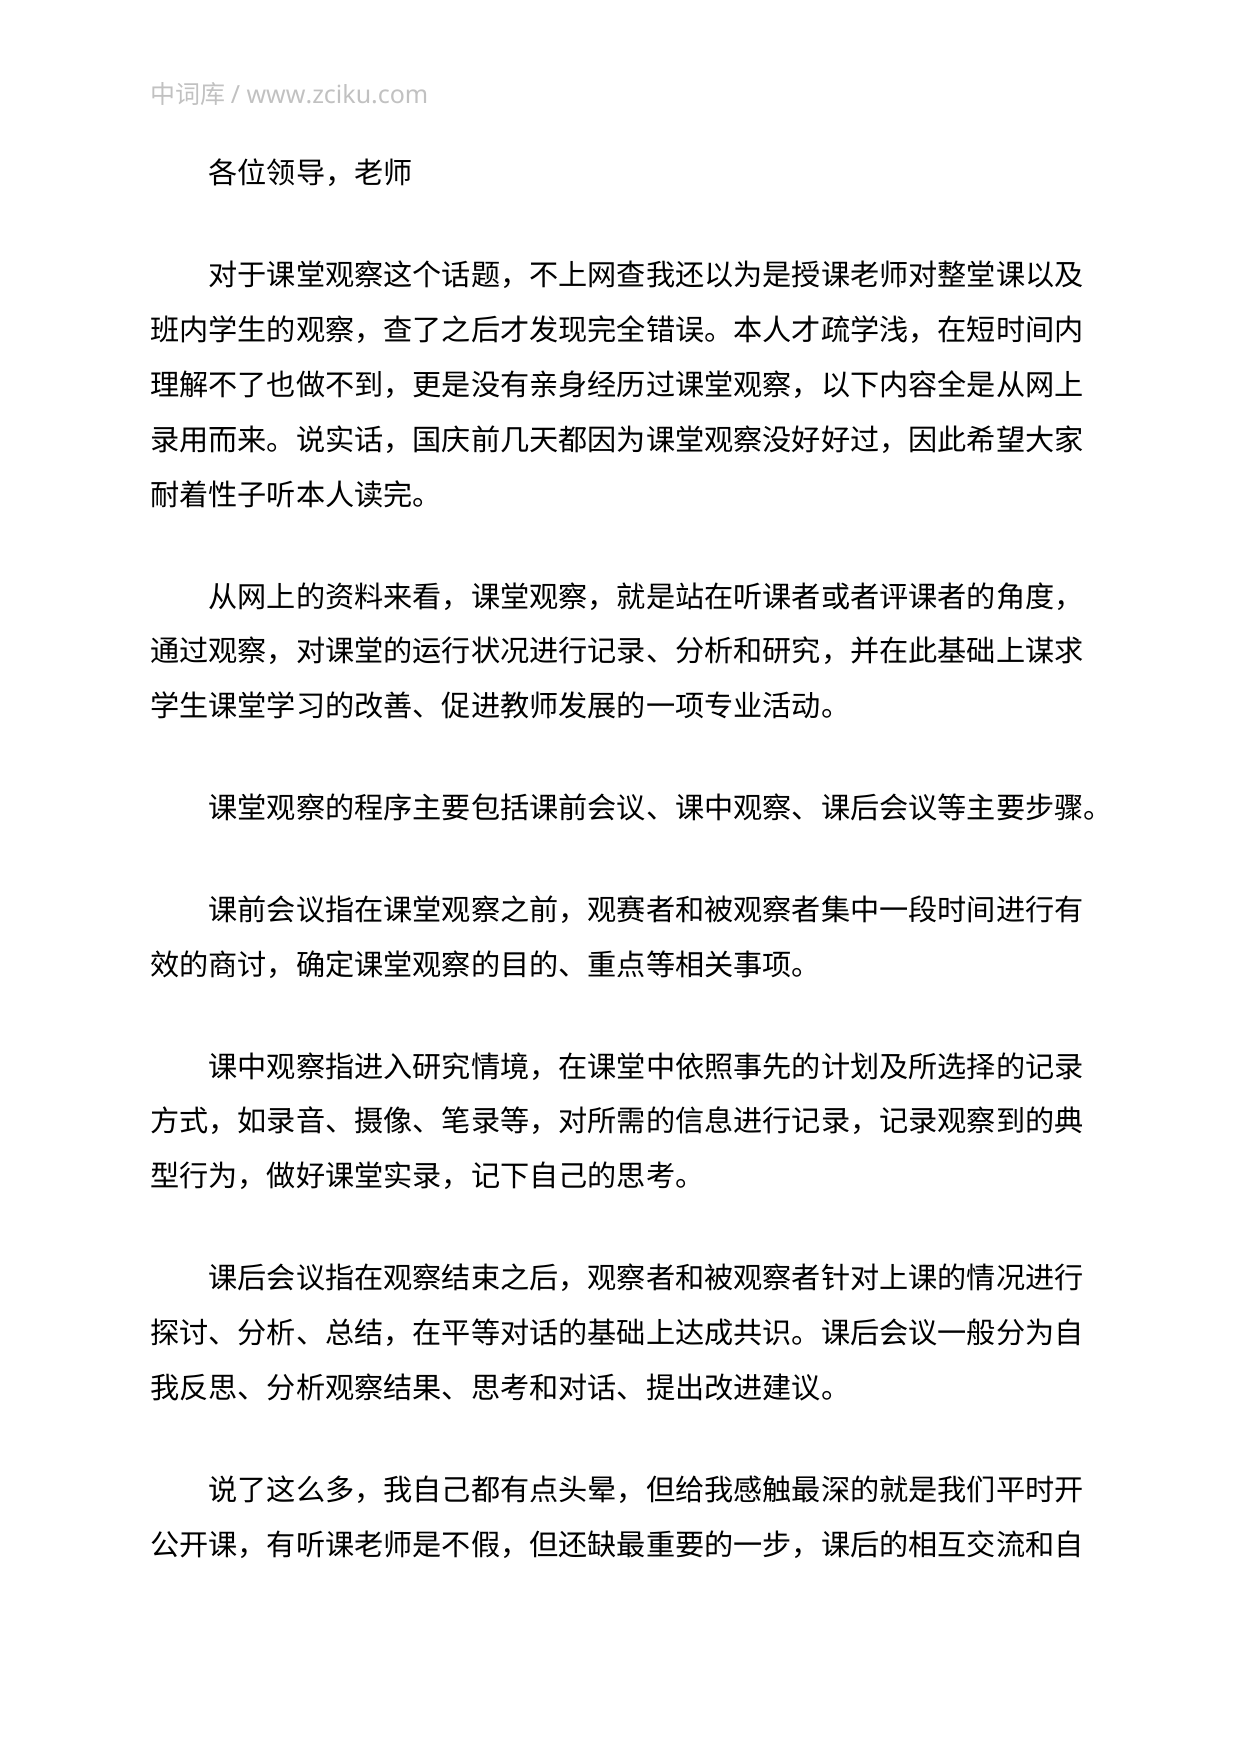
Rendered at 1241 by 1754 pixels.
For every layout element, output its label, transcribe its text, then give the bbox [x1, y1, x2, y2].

text 课中观察指进入研究情境，在课堂中依照事先的计划及所选择的记录方式，如录音、摄像、笔录等，对所需的信息进行记录，记录观察到的典型行为，做好课堂实录，记下自己的思考。 [150, 1043, 1090, 1195]
text 课前会议指在课堂观察之前，观赛者和被观察者集中一段时间进行有效的商讨，确定课堂观察的目的、重点等相关事项。 [150, 886, 1090, 984]
text 从网上的资料来看，课堂观察，就是站在听课者或者评课者的角度，通过观察，对课堂的运行状况进行记录、分析和研究，并在此基础上谋求学生课堂学习的改善、促进教师发展的一项专业活动。 [150, 573, 1090, 725]
text 各位领导，老师 [150, 150, 1090, 192]
text 课堂观察的程序主要包括课前会议、课中观察、课后会议等主要步骤。 [150, 785, 1090, 827]
text 课后会议指在观察结束之后，观察者和被观察者针对上课的情况进行探讨、分析、总结，在平等对话的基础上达成共识。课后会议一般分为自我反思、分析观察结果、思考和对话、提出改进建议。 [150, 1255, 1090, 1407]
text 对于课堂观察这个话题，不上网查我还以为是授课老师对整堂课以及班内学生的观察，查了之后才发现完全错误。本人才疏学浅，在短时间内理解不了也做不到，更是没有亲身经历过课堂观察，以下内容全是从网上录用而来。说实话，国庆前几天都因为课堂观察没好好过，因此希望大家耐着性子听本人读完。 [150, 252, 1090, 514]
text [150, 1466, 1090, 1563]
